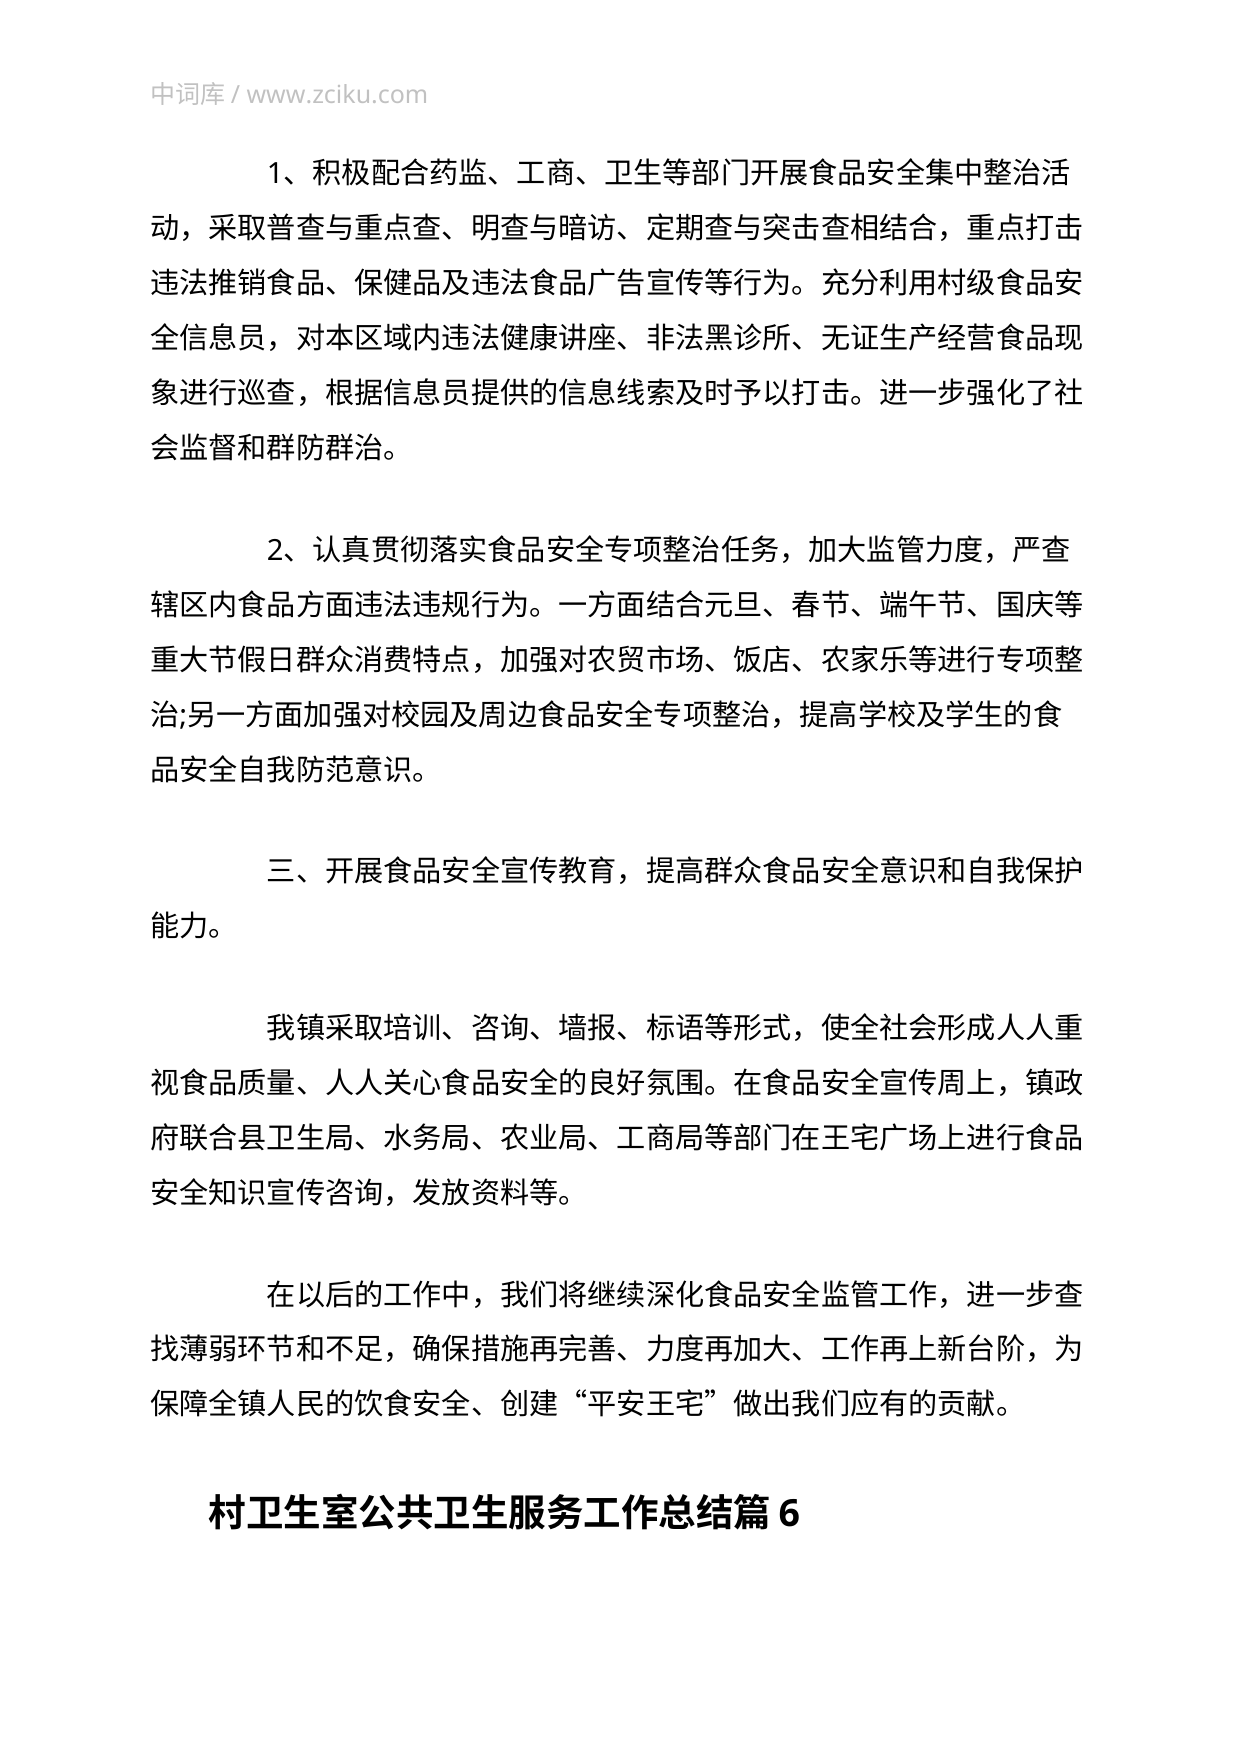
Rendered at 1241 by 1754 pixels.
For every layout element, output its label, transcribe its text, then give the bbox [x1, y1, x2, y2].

text 2、认真贯彻落实食品安全专项整治任务，加大监管力度，严查辖区内食品方面违法违规行为。一方面结合元旦、春节、端午节、国庆等重大节假日群众消费特点，加强对农贸市场、饭店、农家乐等进行专项整治;另一方面加强对校园及周边食品安全专项整治，提高学校及学生的食品安全自我防范意识。 [150, 526, 1090, 788]
text 村卫生室公共卫生服务工作总结篇6 [150, 1483, 1090, 1537]
text 我镇采取培训、咨询、墙报、标语等形式，使全社会形成人人重视食品质量、人人关心食品安全的良好氛围。在食品安全宣传周上，镇政府联合县卫生局、水务局、农业局、工商局等部门在王宅广场上进行食品安全知识宣传咨询，发放资料等。 [150, 1004, 1090, 1212]
text 三、开展食品安全宣传教育，提高群众食品安全意识和自我保护能力。 [150, 848, 1090, 945]
text 在以后的工作中，我们将继续深化食品安全监管工作，进一步查找薄弱环节和不足，确保措施再完善、力度再加大、工作再上新台阶，为保障全镇人民的饮食安全、创建“平安王宅”做出我们应有的贡献。 [150, 1271, 1090, 1423]
text 1、积极配合药监、工商、卫生等部门开展食品安全集中整治活动，采取普查与重点查、明查与暗访、定期查与突击查相结合，重点打击违法推销食品、保健品及违法食品广告宣传等行为。充分利用村级食品安全信息员，对本区域内违法健康讲座、非法黑诊所、无证生产经营食品现象进行巡查，根据信息员提供的信息线索及时予以打击。进一步强化了社会监督和群防群治。 [150, 150, 1090, 467]
